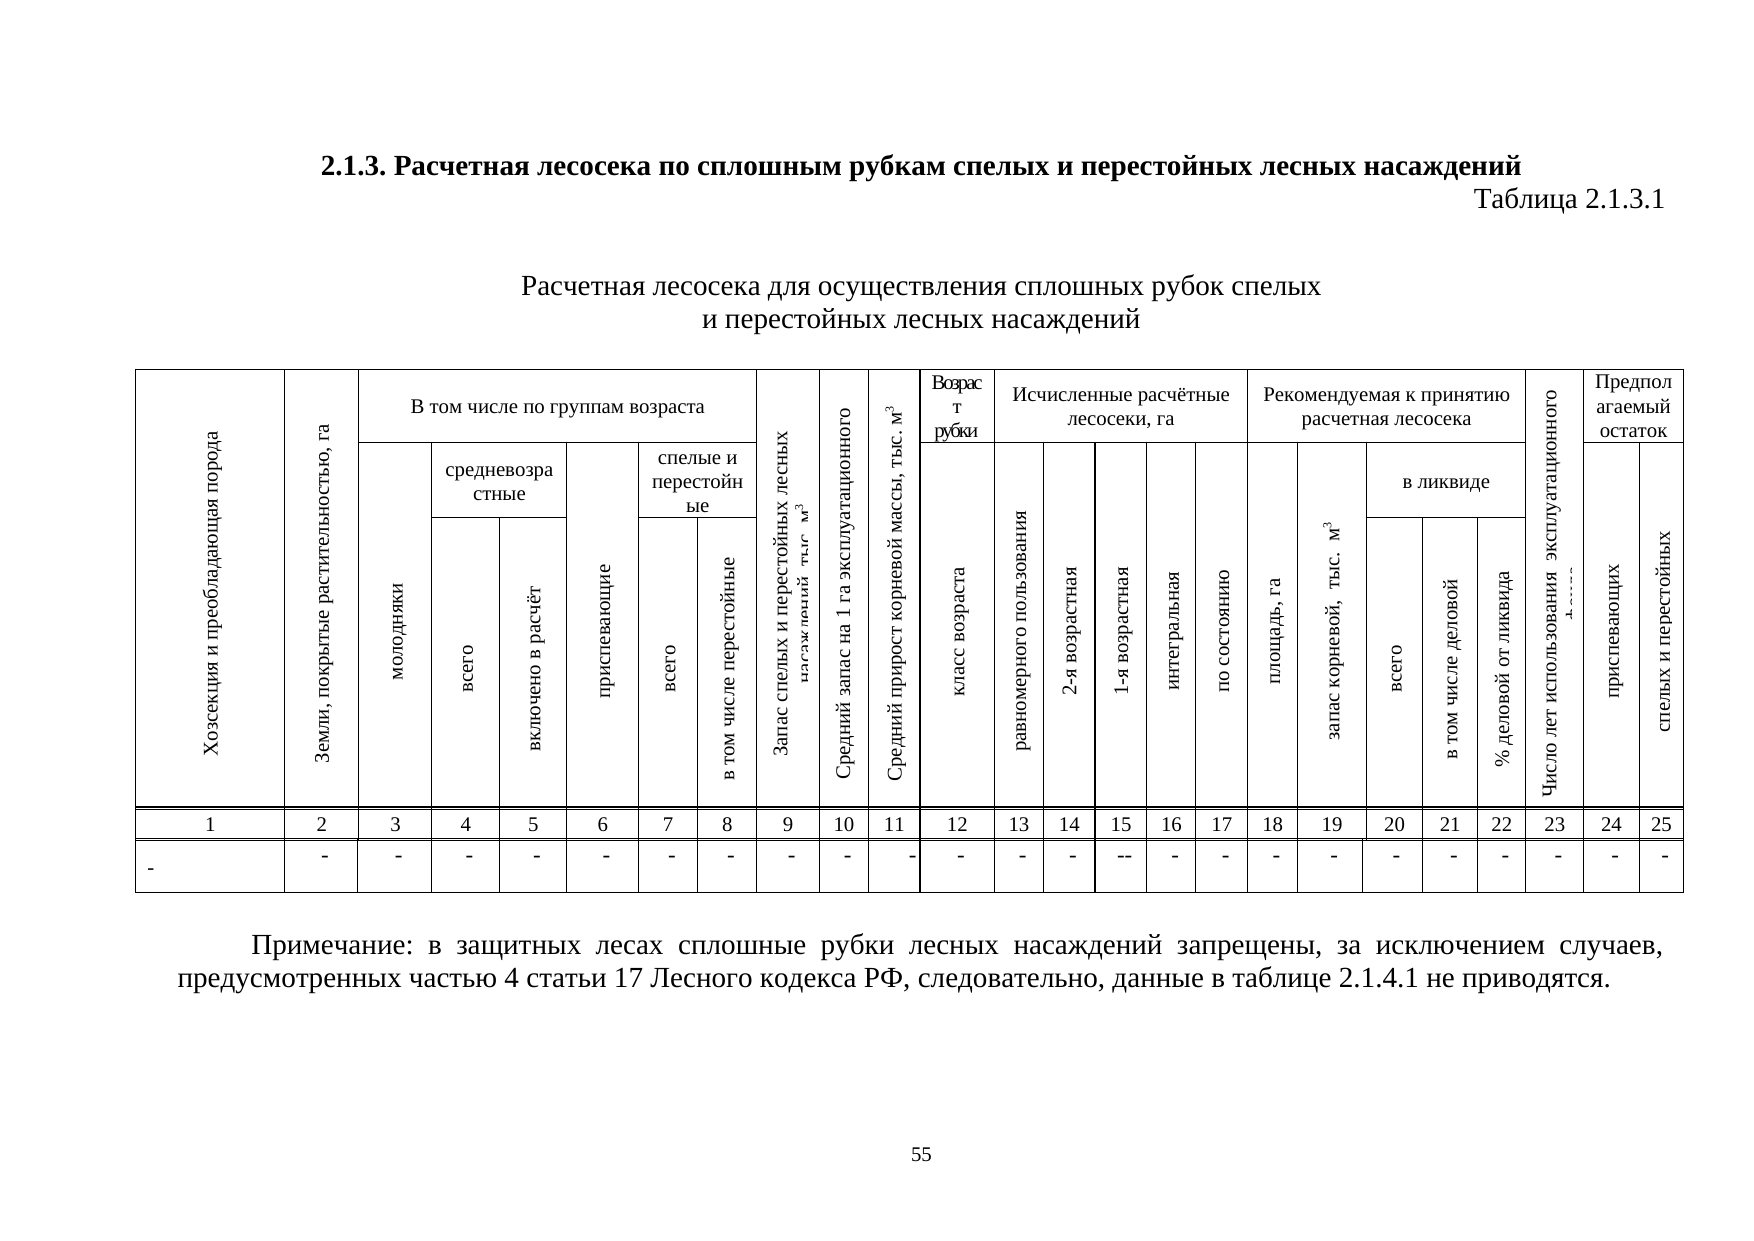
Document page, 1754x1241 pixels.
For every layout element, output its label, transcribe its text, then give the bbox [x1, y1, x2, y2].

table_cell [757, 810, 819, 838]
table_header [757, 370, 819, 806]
text Примечание: в защитных лесах сплошные рубки лесных насаждений запрещены, за исключением случаев, предусмотренных частью 4 статьи 17 Лесного кодекса РФ, следовательно, данные в таблице 2.1.4.1 не приводятся. [177, 927, 1665, 994]
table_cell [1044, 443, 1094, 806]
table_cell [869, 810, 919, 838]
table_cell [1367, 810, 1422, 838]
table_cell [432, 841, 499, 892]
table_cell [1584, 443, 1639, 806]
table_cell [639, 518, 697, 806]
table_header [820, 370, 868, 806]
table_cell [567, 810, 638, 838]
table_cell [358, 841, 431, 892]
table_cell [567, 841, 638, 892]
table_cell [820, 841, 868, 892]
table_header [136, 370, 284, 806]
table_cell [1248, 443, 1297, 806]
text Расчетная лесосека для осуществления сплошных рубок спелых [177, 268, 1665, 301]
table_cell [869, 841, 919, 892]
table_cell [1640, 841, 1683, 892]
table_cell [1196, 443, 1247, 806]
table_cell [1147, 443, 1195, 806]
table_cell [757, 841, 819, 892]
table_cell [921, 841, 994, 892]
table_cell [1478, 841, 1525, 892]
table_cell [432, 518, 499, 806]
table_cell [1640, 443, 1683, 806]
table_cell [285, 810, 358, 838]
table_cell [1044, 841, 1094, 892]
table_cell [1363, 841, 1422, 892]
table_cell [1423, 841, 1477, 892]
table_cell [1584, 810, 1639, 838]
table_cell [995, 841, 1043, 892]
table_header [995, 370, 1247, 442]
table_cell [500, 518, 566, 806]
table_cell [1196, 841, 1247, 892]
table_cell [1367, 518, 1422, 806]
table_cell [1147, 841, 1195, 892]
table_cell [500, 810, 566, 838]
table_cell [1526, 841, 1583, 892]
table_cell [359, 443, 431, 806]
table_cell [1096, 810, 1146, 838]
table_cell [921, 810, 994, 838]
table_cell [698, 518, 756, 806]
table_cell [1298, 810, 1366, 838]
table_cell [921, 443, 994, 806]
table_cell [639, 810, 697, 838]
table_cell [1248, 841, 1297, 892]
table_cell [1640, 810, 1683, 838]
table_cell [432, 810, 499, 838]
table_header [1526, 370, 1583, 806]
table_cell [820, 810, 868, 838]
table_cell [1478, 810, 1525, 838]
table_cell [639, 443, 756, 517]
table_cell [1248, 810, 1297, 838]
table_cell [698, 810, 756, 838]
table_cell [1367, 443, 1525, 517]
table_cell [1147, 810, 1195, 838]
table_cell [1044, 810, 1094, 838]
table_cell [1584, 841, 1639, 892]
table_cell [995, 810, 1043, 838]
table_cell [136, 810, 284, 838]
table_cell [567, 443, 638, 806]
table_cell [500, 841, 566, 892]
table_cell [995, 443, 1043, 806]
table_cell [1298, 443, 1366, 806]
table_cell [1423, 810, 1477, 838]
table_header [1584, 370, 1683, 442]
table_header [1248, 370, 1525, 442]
subtitle 2.1.3. Расчетная лесосека по сплошным рубкам спелых и перестойных лесных насаждений [177, 148, 1665, 181]
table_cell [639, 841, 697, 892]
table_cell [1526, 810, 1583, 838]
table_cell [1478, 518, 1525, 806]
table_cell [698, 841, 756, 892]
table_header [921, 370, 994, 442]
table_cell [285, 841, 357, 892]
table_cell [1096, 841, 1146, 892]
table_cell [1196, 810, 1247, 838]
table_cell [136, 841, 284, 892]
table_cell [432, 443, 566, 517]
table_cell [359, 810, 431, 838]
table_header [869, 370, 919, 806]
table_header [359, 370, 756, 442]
text и перестойных лесных насаждений [177, 301, 1665, 335]
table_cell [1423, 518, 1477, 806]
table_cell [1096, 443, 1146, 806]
text Таблица 2.1.3.1 [177, 181, 1665, 215]
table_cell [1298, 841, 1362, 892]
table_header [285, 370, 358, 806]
